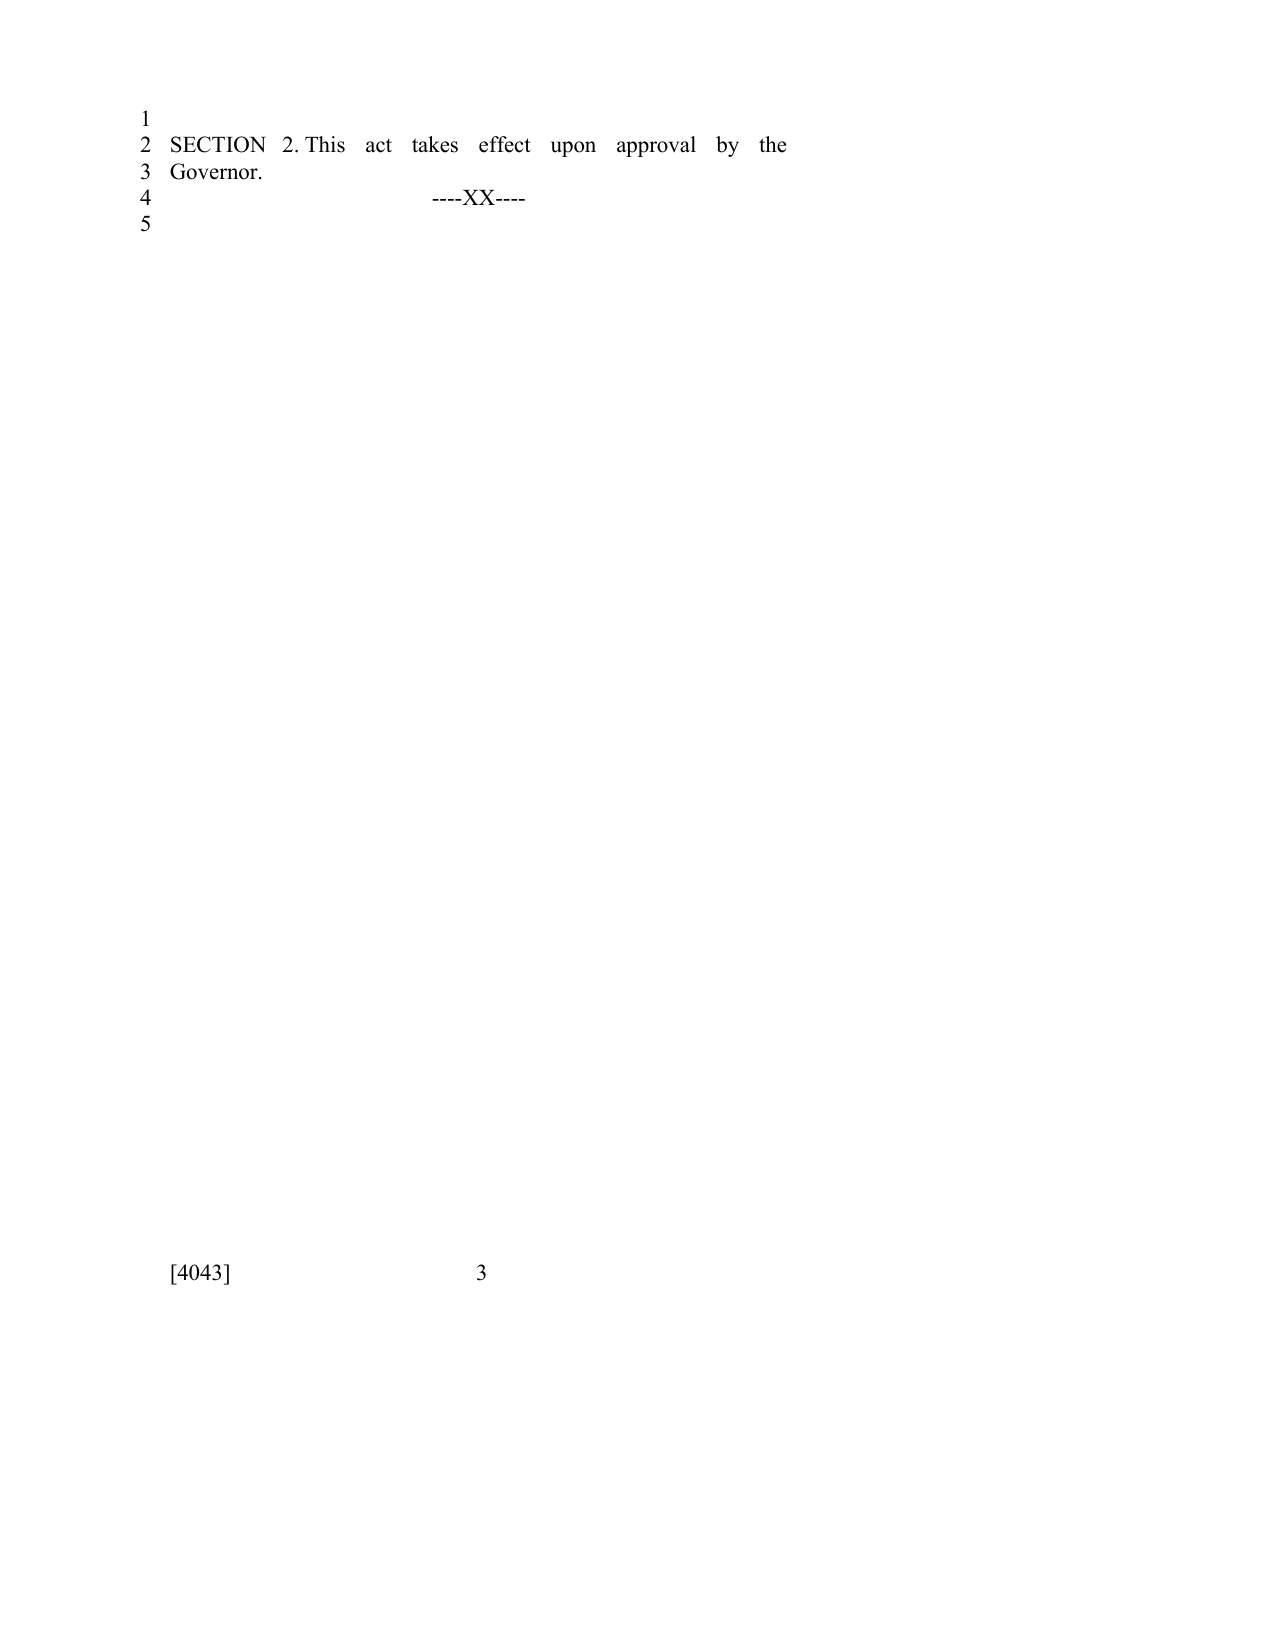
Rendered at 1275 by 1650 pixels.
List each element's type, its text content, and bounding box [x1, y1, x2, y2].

text SECTION 2. This act takes effect upon approval by the Governor. [169, 131, 787, 184]
text ----XX---- [169, 184, 787, 210]
